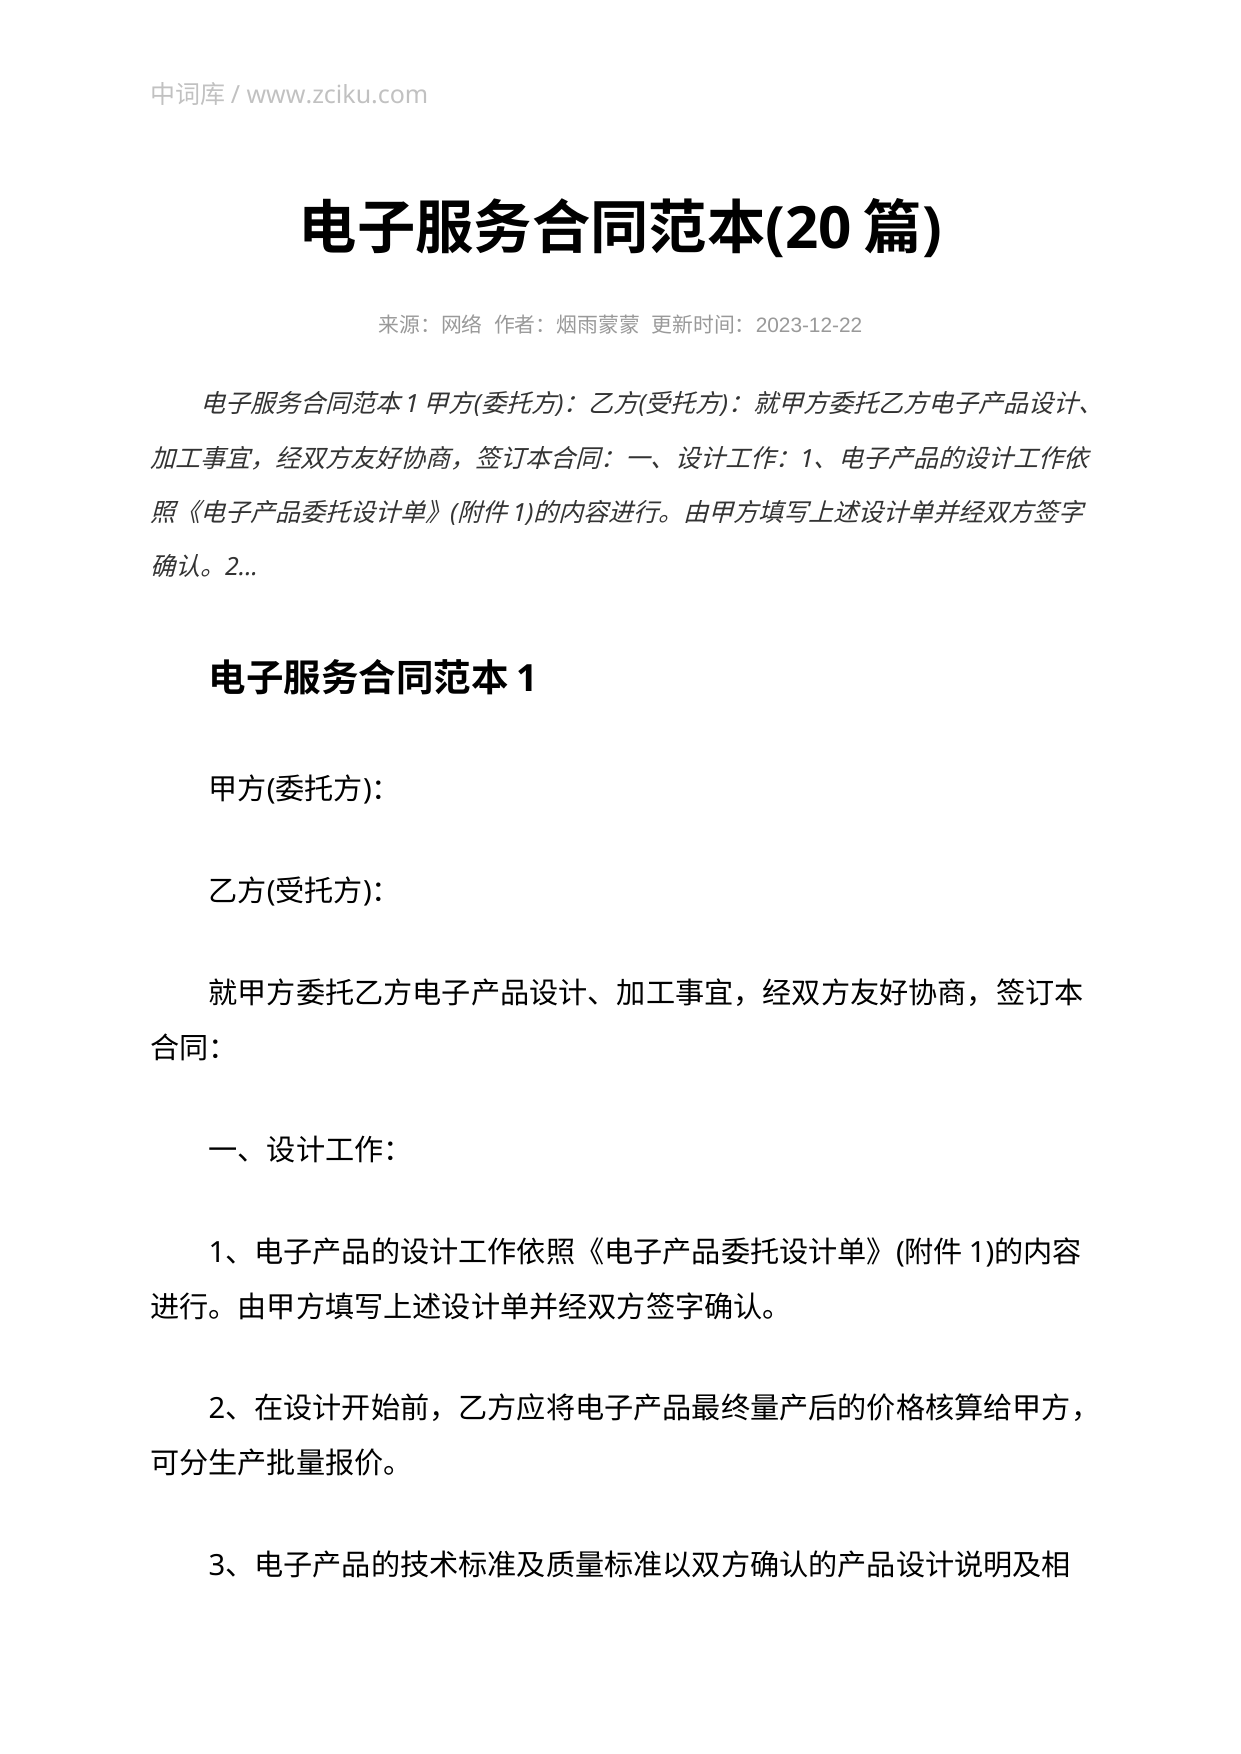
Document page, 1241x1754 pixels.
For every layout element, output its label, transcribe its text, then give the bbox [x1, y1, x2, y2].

text 2、在设计开始前，乙方应将电子产品最终量产后的价格核算给甲方，可分生产批量报价。 [150, 1385, 1090, 1482]
text 就甲方委托乙方电子产品设计、加工事宜，经双方友好协商，签订本合同： [150, 970, 1090, 1067]
text 甲方(委托方)： [150, 766, 1090, 808]
subtitle 电子服务合同范本(20篇) [150, 181, 1090, 266]
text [150, 1542, 1090, 1584]
text 电子服务合同范本1甲方(委托方)：乙方(受托方)：就甲方委托乙方电子产品设计、加工事宜，经双方友好协商，签订本合同：一、设计工作：1、电子产品的设计工作依照《电子产品委托设计单》(附件1)的内容进行。由甲方填写上述设计单并经双方签字确认。2... [150, 384, 1090, 583]
text 一、设计工作： [150, 1126, 1090, 1169]
text 乙方(受托方)： [150, 868, 1090, 910]
text 来源：网络 作者：烟雨蒙蒙 更新时间：2023-12-22 [150, 313, 1090, 337]
text 电子服务合同范本1 [150, 648, 1090, 703]
text 1、电子产品的设计工作依照《电子产品委托设计单》(附件1)的内容进行。由甲方填写上述设计单并经双方签字确认。 [150, 1228, 1090, 1325]
